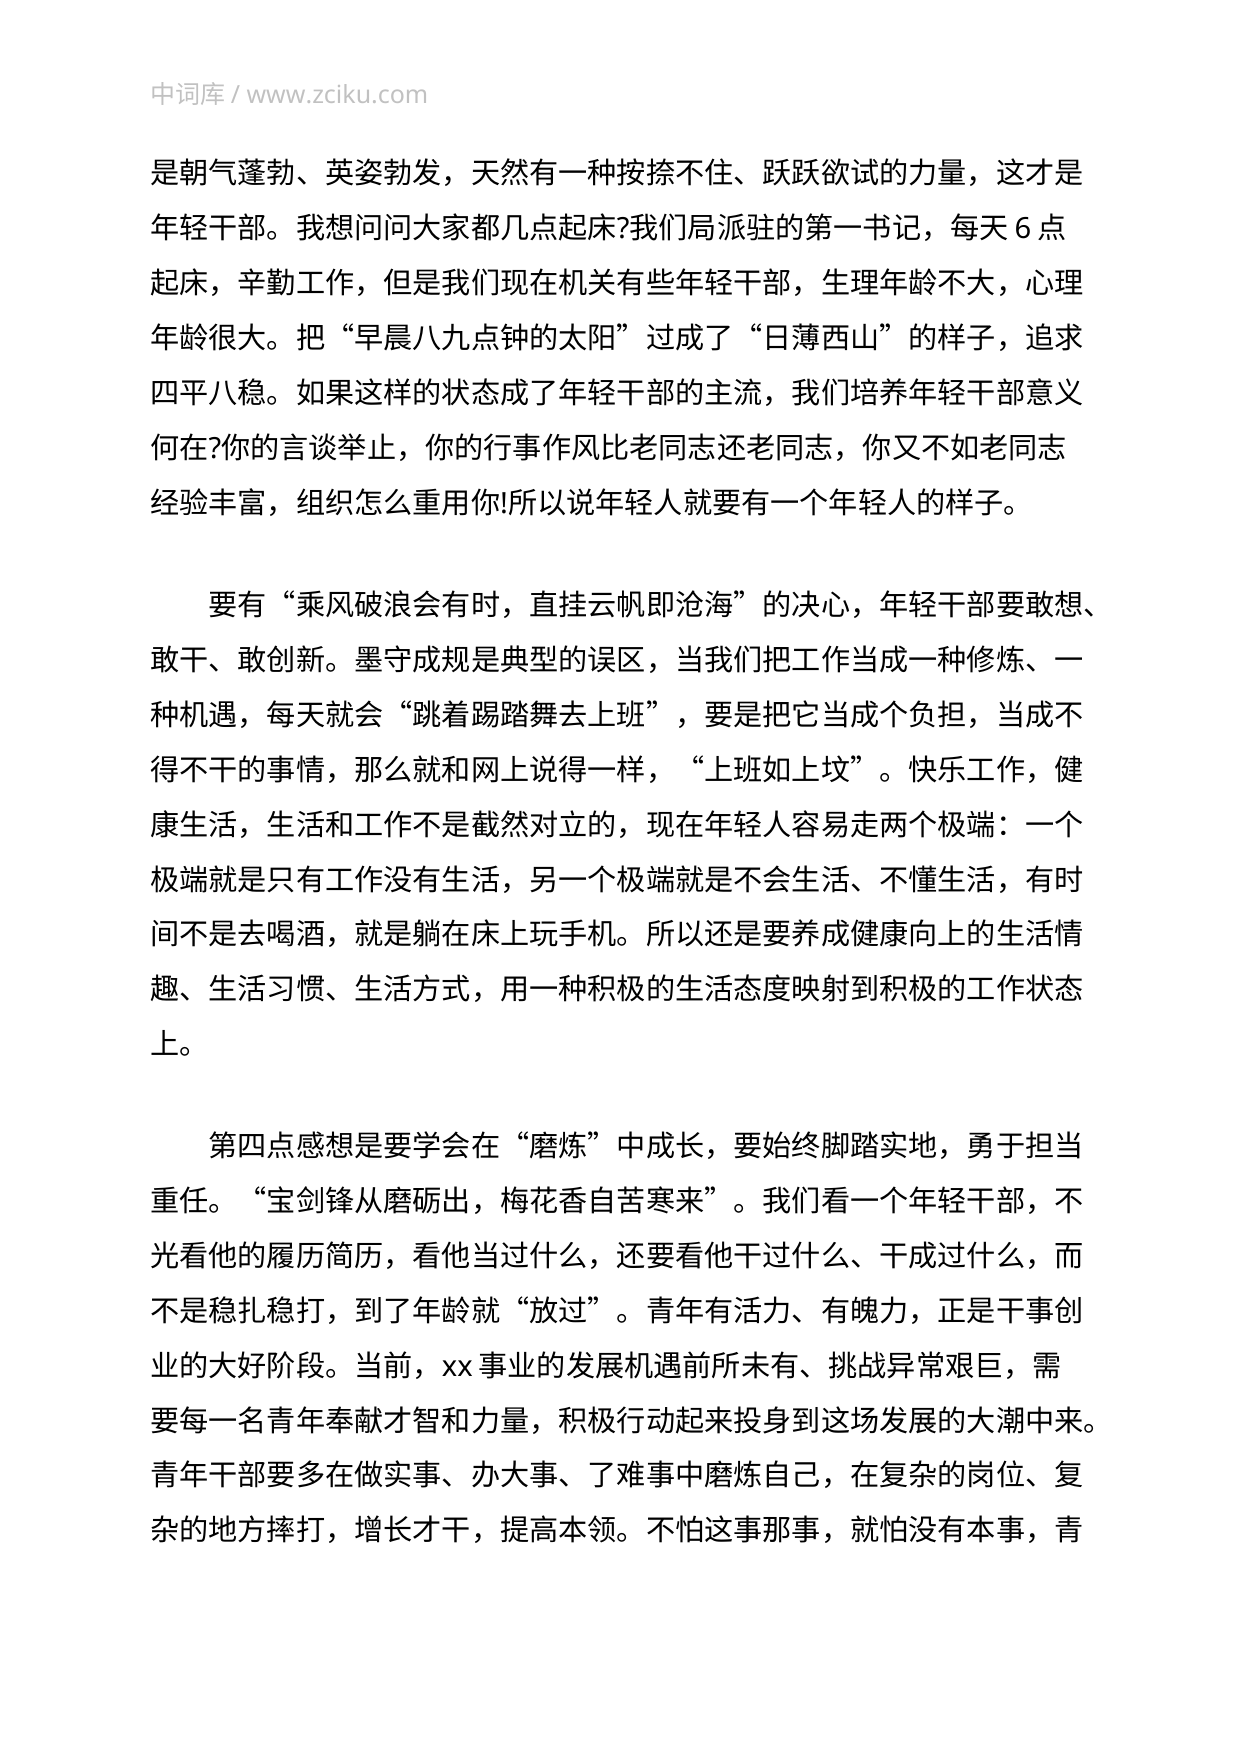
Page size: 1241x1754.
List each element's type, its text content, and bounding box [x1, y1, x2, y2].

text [150, 150, 1090, 522]
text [150, 1122, 1090, 1549]
text 要有“乘风破浪会有时，直挂云帆即沧海”的决心，年轻干部要敢想、敢干、敢创新。墨守成规是典型的误区，当我们把工作当成一种修炼、一种机遇，每天就会“跳着踢踏舞去上班”，要是把它当成个负担，当成不得不干的事情，那么就和网上说得一样，“上班如上坟”。快乐工作，健康生活，生活和工作不是截然对立的，现在年轻人容易走两个极端：一个极端就是只有工作没有生活，另一个极端就是不会生活、不懂生活，有时间不是去喝酒，就是躺在床上玩手机。所以还是要养成健康向上的生活情趣、生活习惯、生活方式，用一种积极的生活态度映射到积极的工作状态上。 [150, 582, 1090, 1063]
